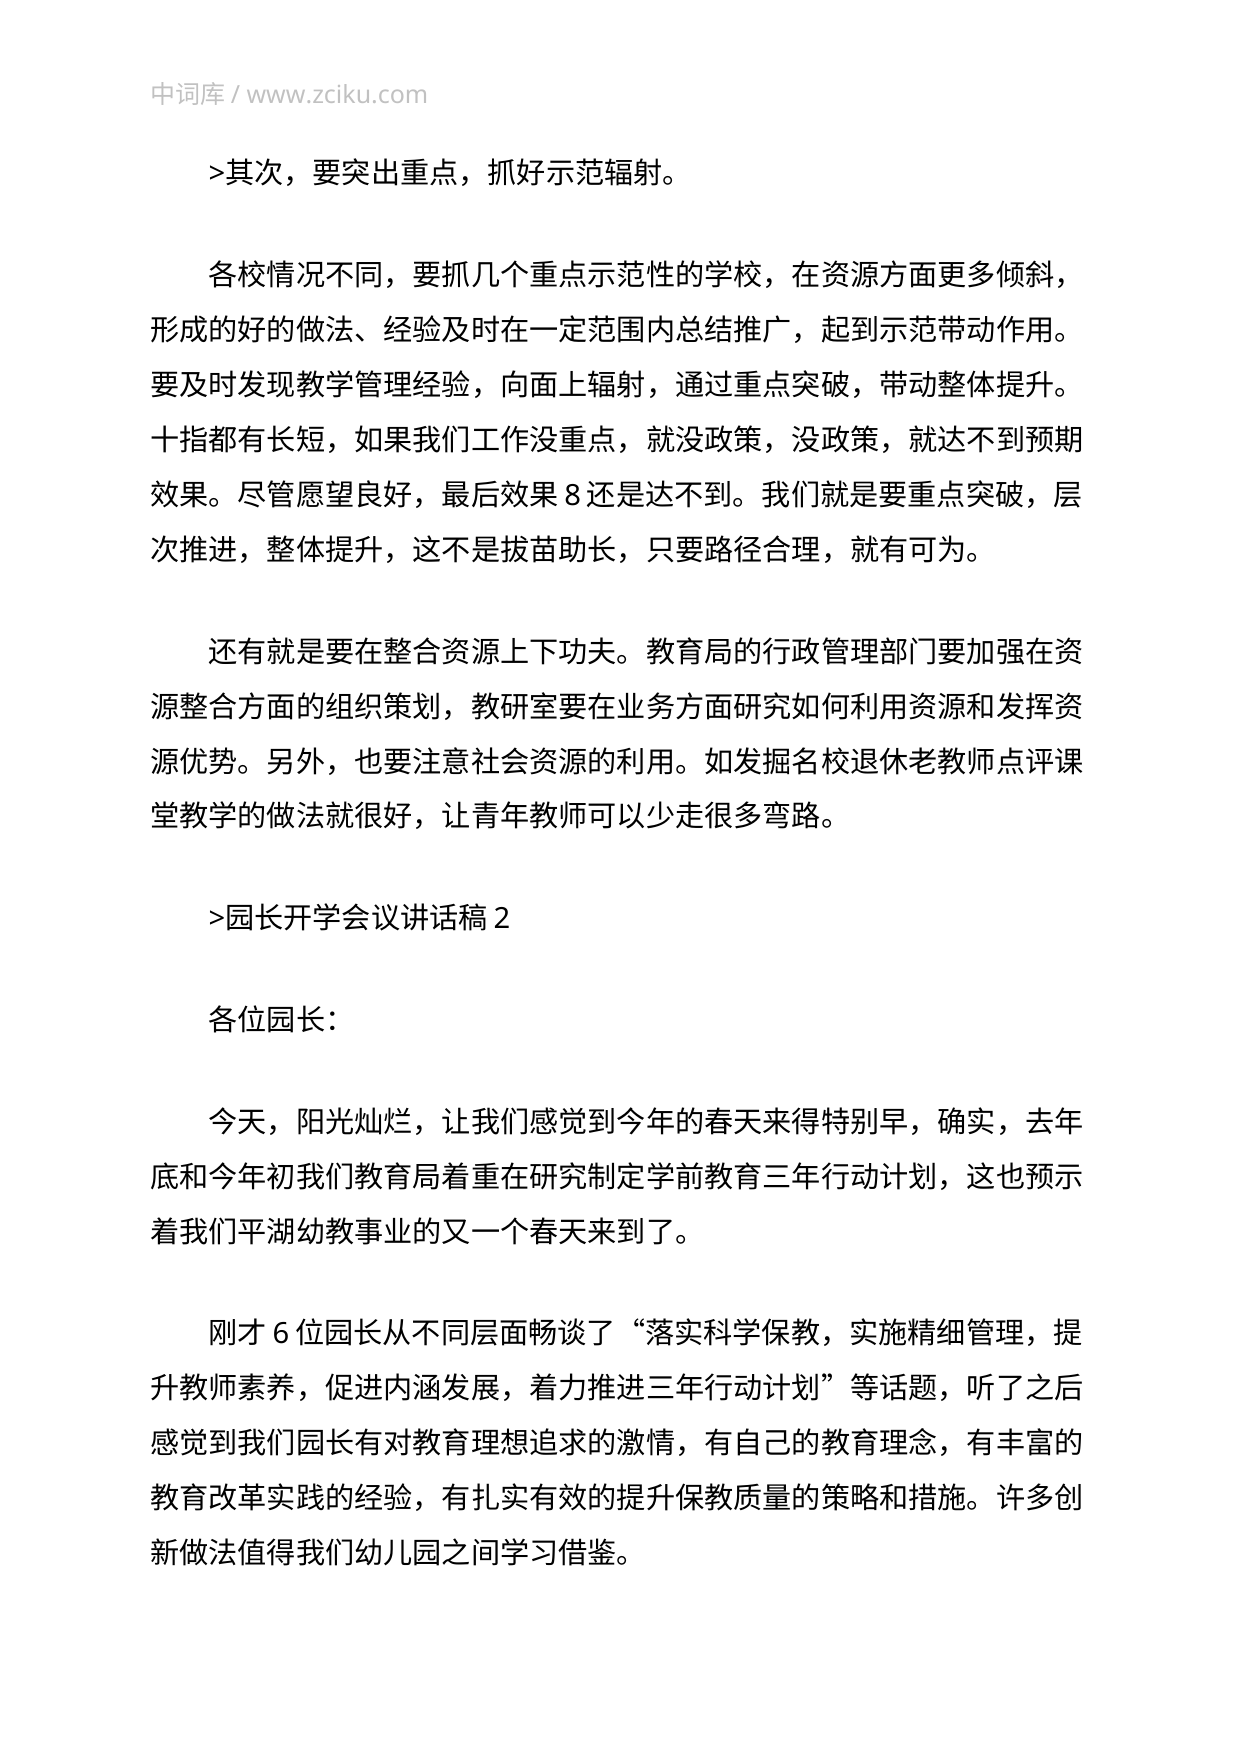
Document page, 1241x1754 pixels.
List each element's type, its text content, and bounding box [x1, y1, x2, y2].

text >其次，要突出重点，抓好示范辐射。 [150, 150, 1090, 192]
text 还有就是要在整合资源上下功夫。教育局的行政管理部门要加强在资源整合方面的组织策划，教研室要在业务方面研究如何利用资源和发挥资源优势。另外，也要注意社会资源的利用。如发掘名校退休老教师点评课堂教学的做法就很好，让青年教师可以少走很多弯路。 [150, 628, 1090, 835]
text 各位园长： [150, 997, 1090, 1039]
text 刚才6位园长从不同层面畅谈了“落实科学保教，实施精细管理，提升教师素养，促进内涵发展，着力推进三年行动计划”等话题，听了之后感觉到我们园长有对教育理想追求的激情，有自己的教育理念，有丰富的教育改革实践的经验，有扎实有效的提升保教质量的策略和措施。许多创新做法值得我们幼儿园之间学习借鉴。 [150, 1310, 1090, 1572]
text 各校情况不同，要抓几个重点示范性的学校，在资源方面更多倾斜，形成的好的做法、经验及时在一定范围内总结推广，起到示范带动作用。要及时发现教学管理经验，向面上辐射，通过重点突破，带动整体提升。十指都有长短，如果我们工作没重点，就没政策，没政策，就达不到预期效果。尽管愿望良好，最后效果8还是达不到。我们就是要重点突破，层次推进，整体提升，这不是拔苗助长，只要路径合理，就有可为。 [150, 252, 1090, 569]
text >园长开学会议讲话稿2 [150, 895, 1090, 937]
text 今天，阳光灿烂，让我们感觉到今年的春天来得特别早，确实，去年底和今年初我们教育局着重在研究制定学前教育三年行动计划，这也预示着我们平湖幼教事业的又一个春天来到了。 [150, 1098, 1090, 1251]
